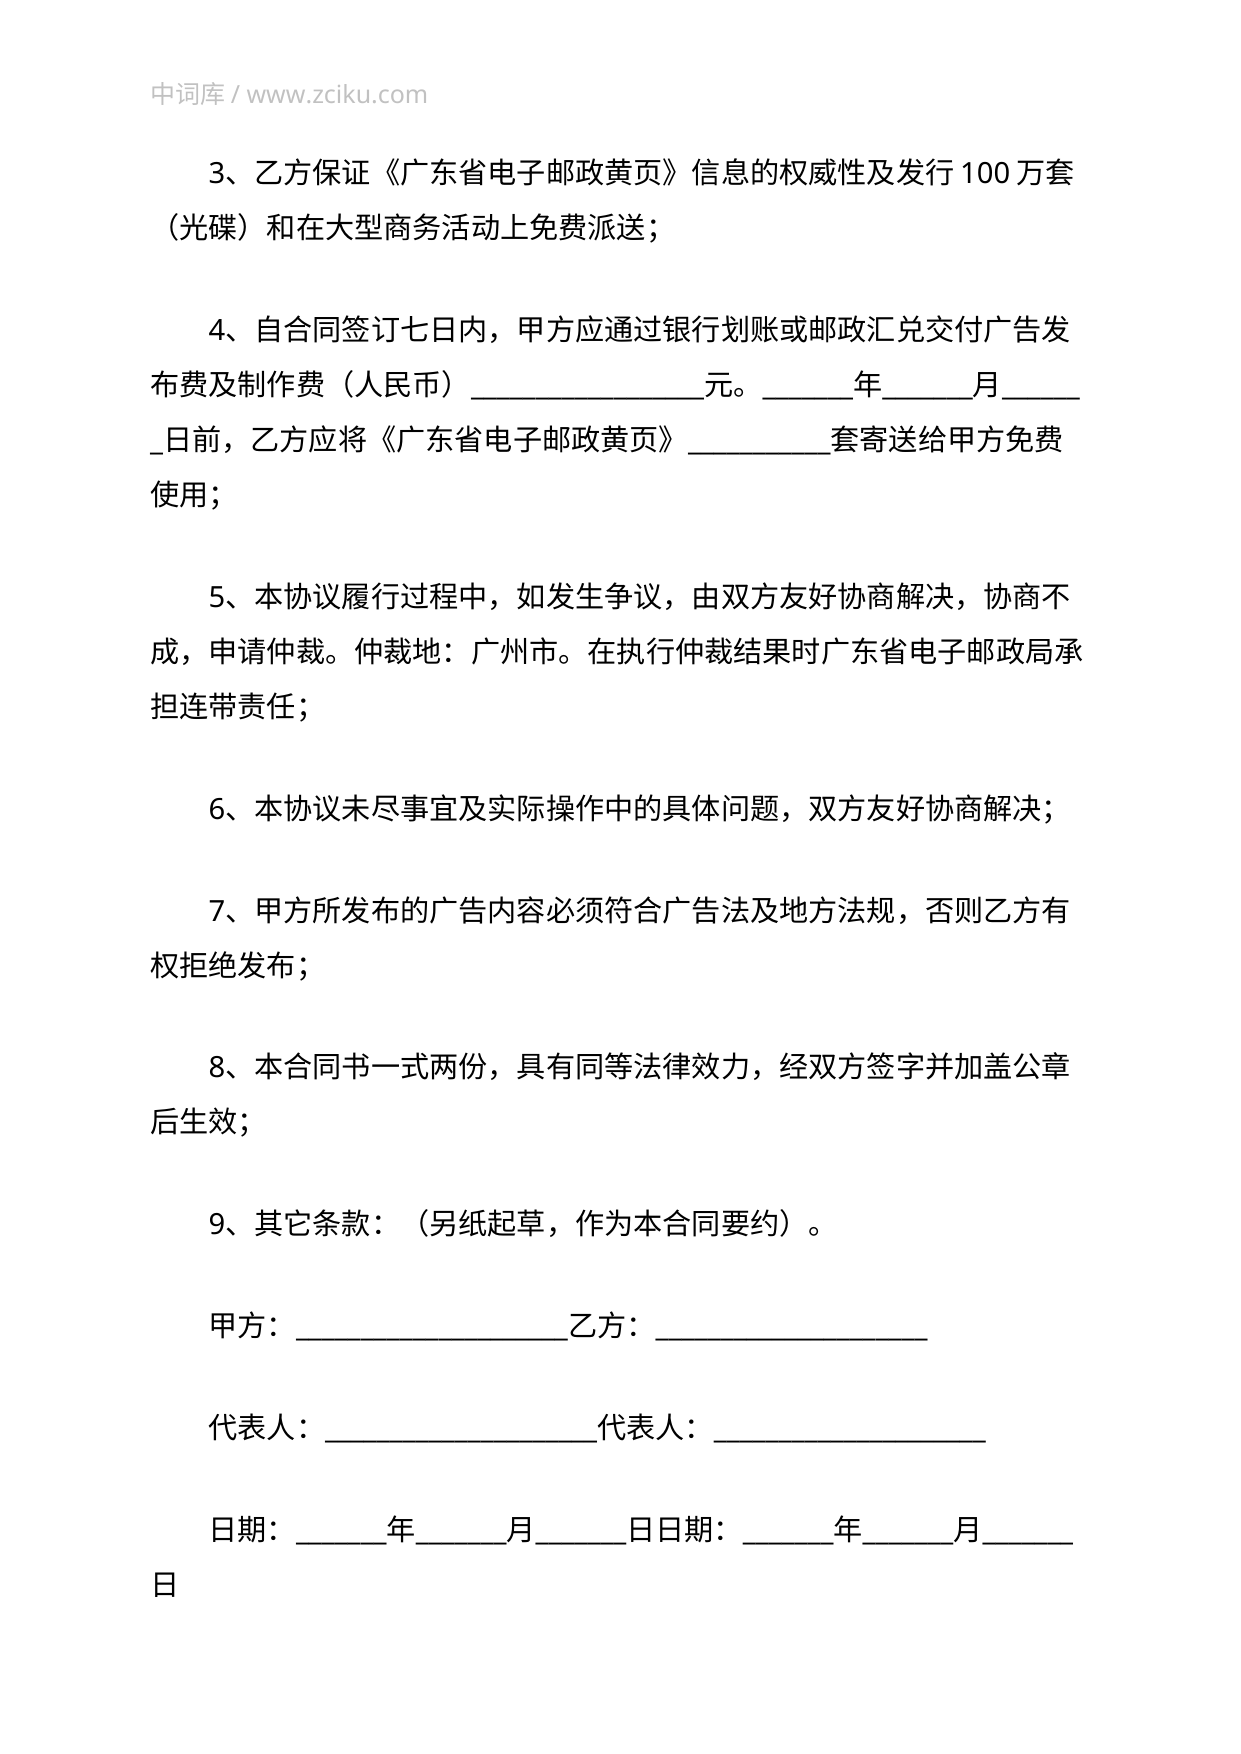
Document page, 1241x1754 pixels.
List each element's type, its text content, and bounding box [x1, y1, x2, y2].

text 代表人：_____________________代表人：_____________________ [150, 1405, 1090, 1447]
text 9、其它条款：（另纸起草，作为本合同要约）。 [150, 1201, 1090, 1243]
text 6、本协议未尽事宜及实际操作中的具体问题，双方友好协商解决； [150, 785, 1090, 828]
text 甲方：_____________________乙方：_____________________ [150, 1303, 1090, 1345]
text 8、本合同书一式两份，具有同等法律效力，经双方签字并加盖公章后生效； [150, 1044, 1090, 1141]
text 4、自合同签订七日内，甲方应通过银行划账或邮政汇兑交付广告发布费及制作费（人民币）__________________元。_______年_______月_______日前，乙方应将《广东省电子邮政黄页》___________套寄送给甲方免费使用； [150, 307, 1090, 514]
text 日期：_______年_______月_______日日期：_______年_______月_______日 [150, 1507, 1090, 1604]
text 5、本协议履行过程中，如发生争议，由双方友好协商解决，协商不成，申请仲裁。仲裁地：广州市。在执行仲裁结果时广东省电子邮政局承担连带责任； [150, 573, 1090, 726]
text 7、甲方所发布的广告内容必须符合广告法及地方法规，否则乙方有权拒绝发布； [150, 887, 1090, 984]
text 3、乙方保证《广东省电子邮政黄页》信息的权威性及发行100万套（光碟）和在大型商务活动上免费派送； [150, 150, 1090, 247]
